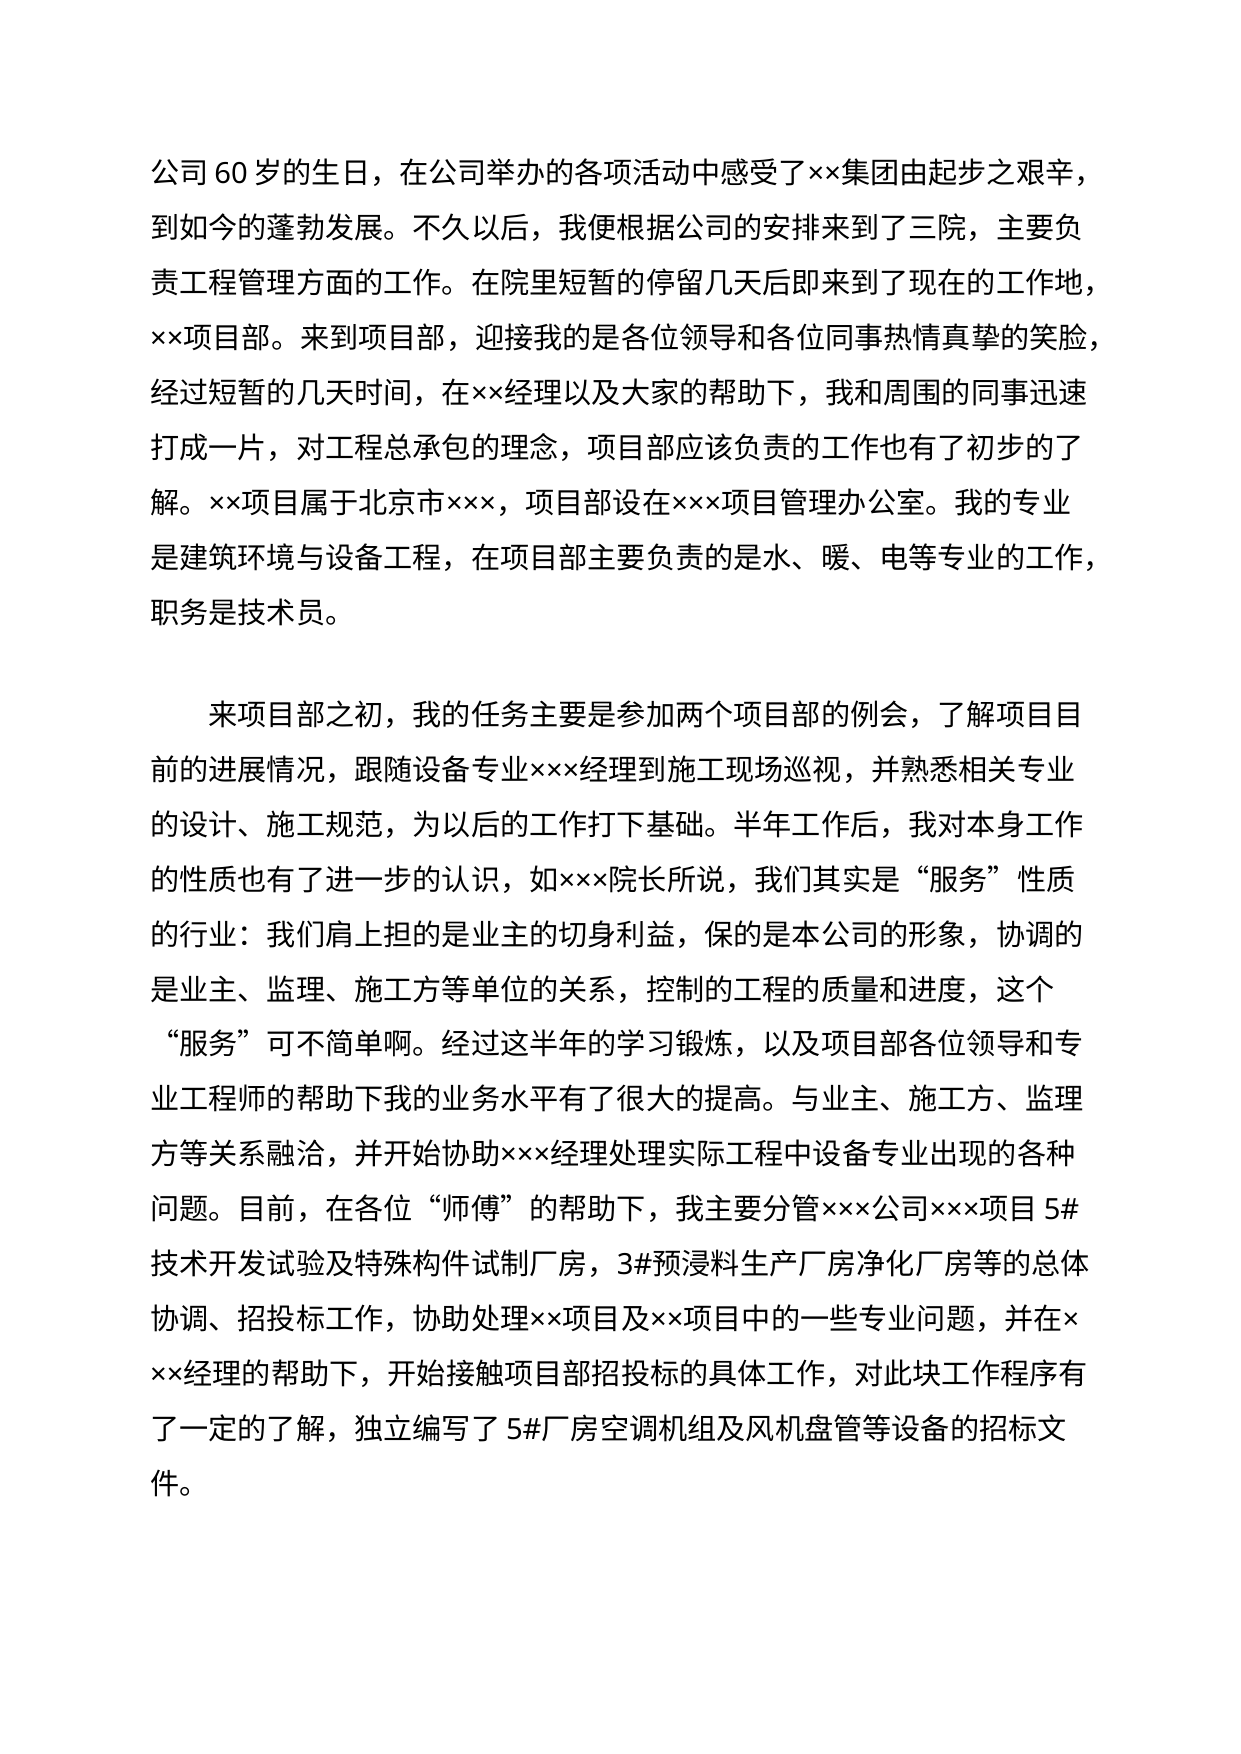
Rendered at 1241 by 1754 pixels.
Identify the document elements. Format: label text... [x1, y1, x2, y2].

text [150, 150, 1090, 632]
text 来项目部之初，我的任务主要是参加两个项目部的例会，了解项目目前的进展情况，跟随设备专业×××经理到施工现场巡视，并熟悉相关专业的设计、施工规范，为以后的工作打下基础。半年工作后，我对本身工作的性质也有了进一步的认识，如×××院长所说，我们其实是“服务”性质的行业：我们肩上担的是业主的切身利益，保的是本公司的形象，协调的是业主、监理、施工方等单位的关系，控制的工程的质量和进度，这个“服务”可不简单啊。经过这半年的学习锻炼，以及项目部各位领导和专业工程师的帮助下我的业务水平有了很大的提高。与业主、施工方、监理方等关系融洽，并开始协助×××经理处理实际工程中设备专业出现的各种问题。目前，在各位“师傅”的帮助下，我主要分管×××公司×××项目5#技术开发试验及特殊构件试制厂房，3#预浸料生产厂房净化厂房等的总体协调、招投标工作，协助处理××项目及××项目中的一些专业问题，并在×××经理的帮助下，开始接触项目部招投标的具体工作，对此块工作程序有了一定的了解，独立编写了5#厂房空调机组及风机盘管等设备的招标文件。 [150, 691, 1090, 1503]
